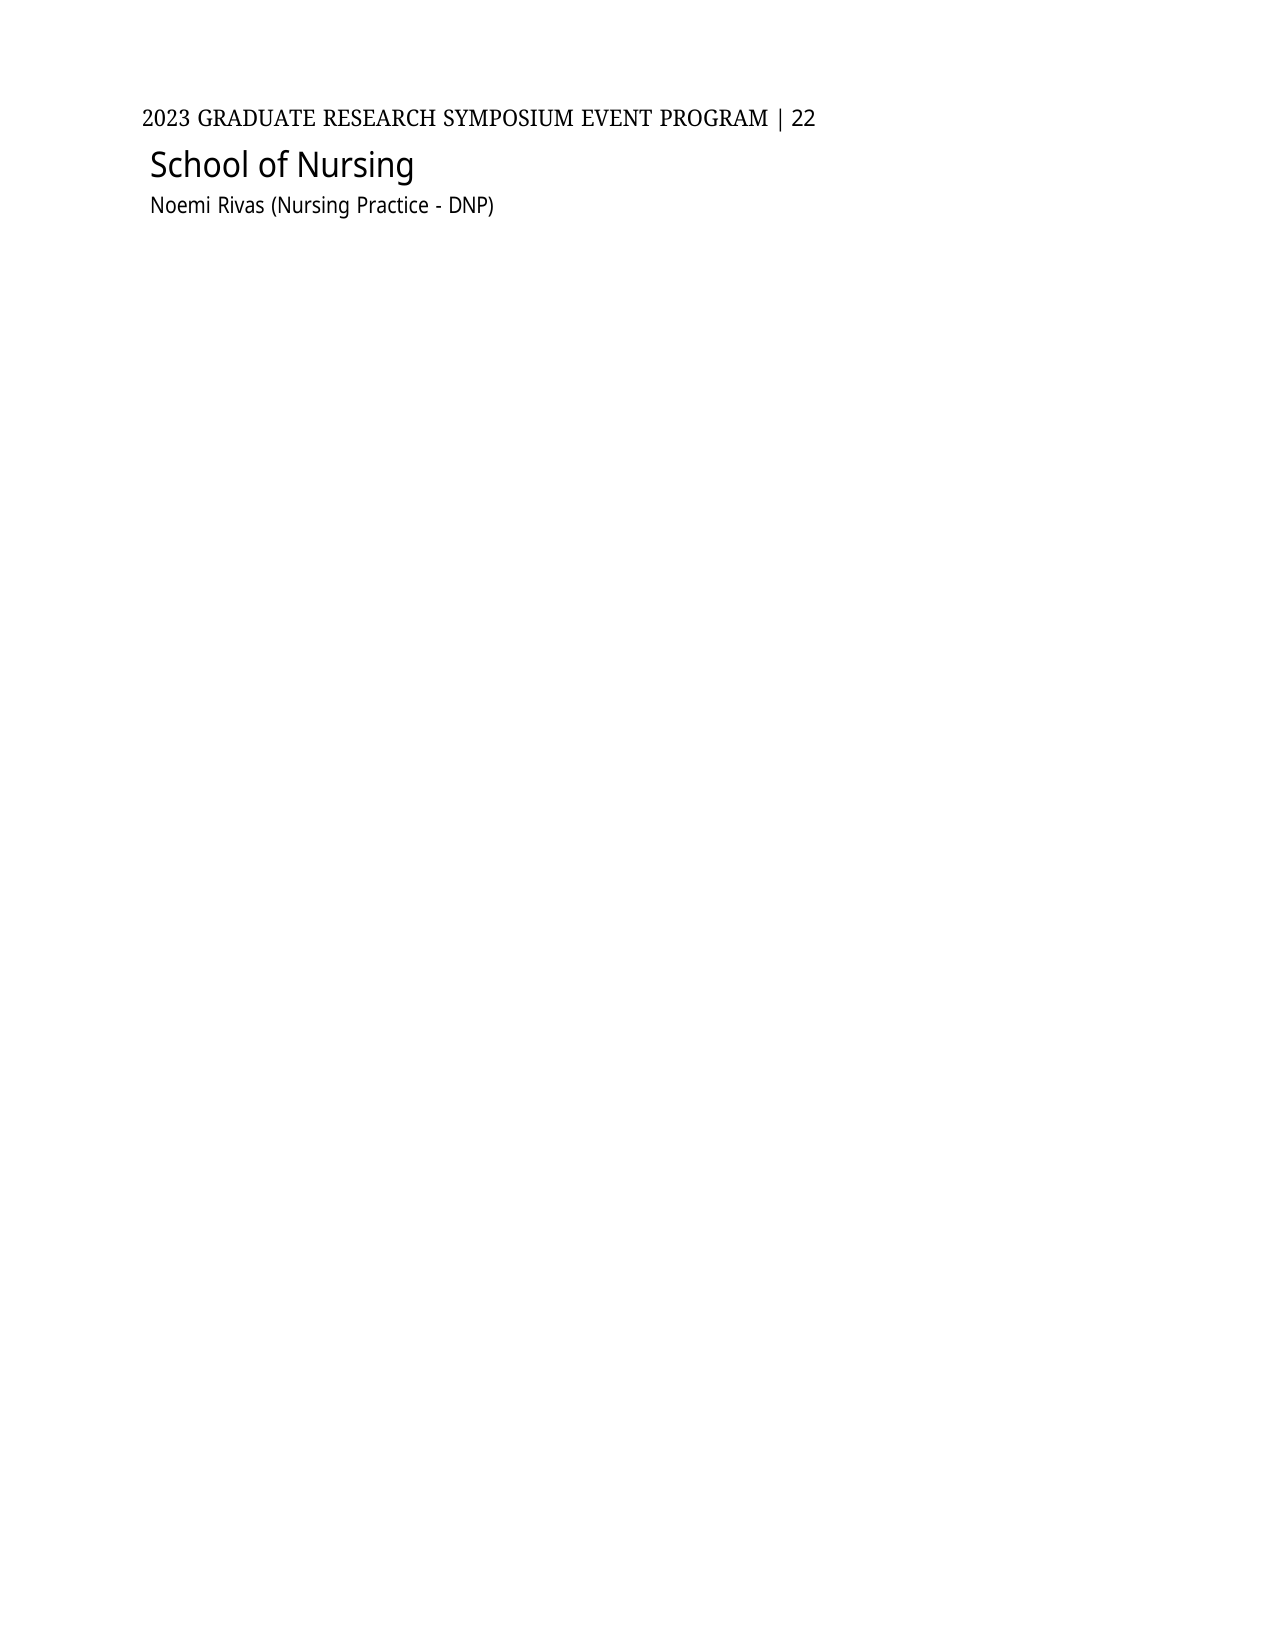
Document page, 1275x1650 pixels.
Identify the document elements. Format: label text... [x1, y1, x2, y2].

text Noemi Rivas (Nursing Practice - DNP) [150, 189, 1137, 220]
text School of Nursing [150, 139, 1137, 188]
